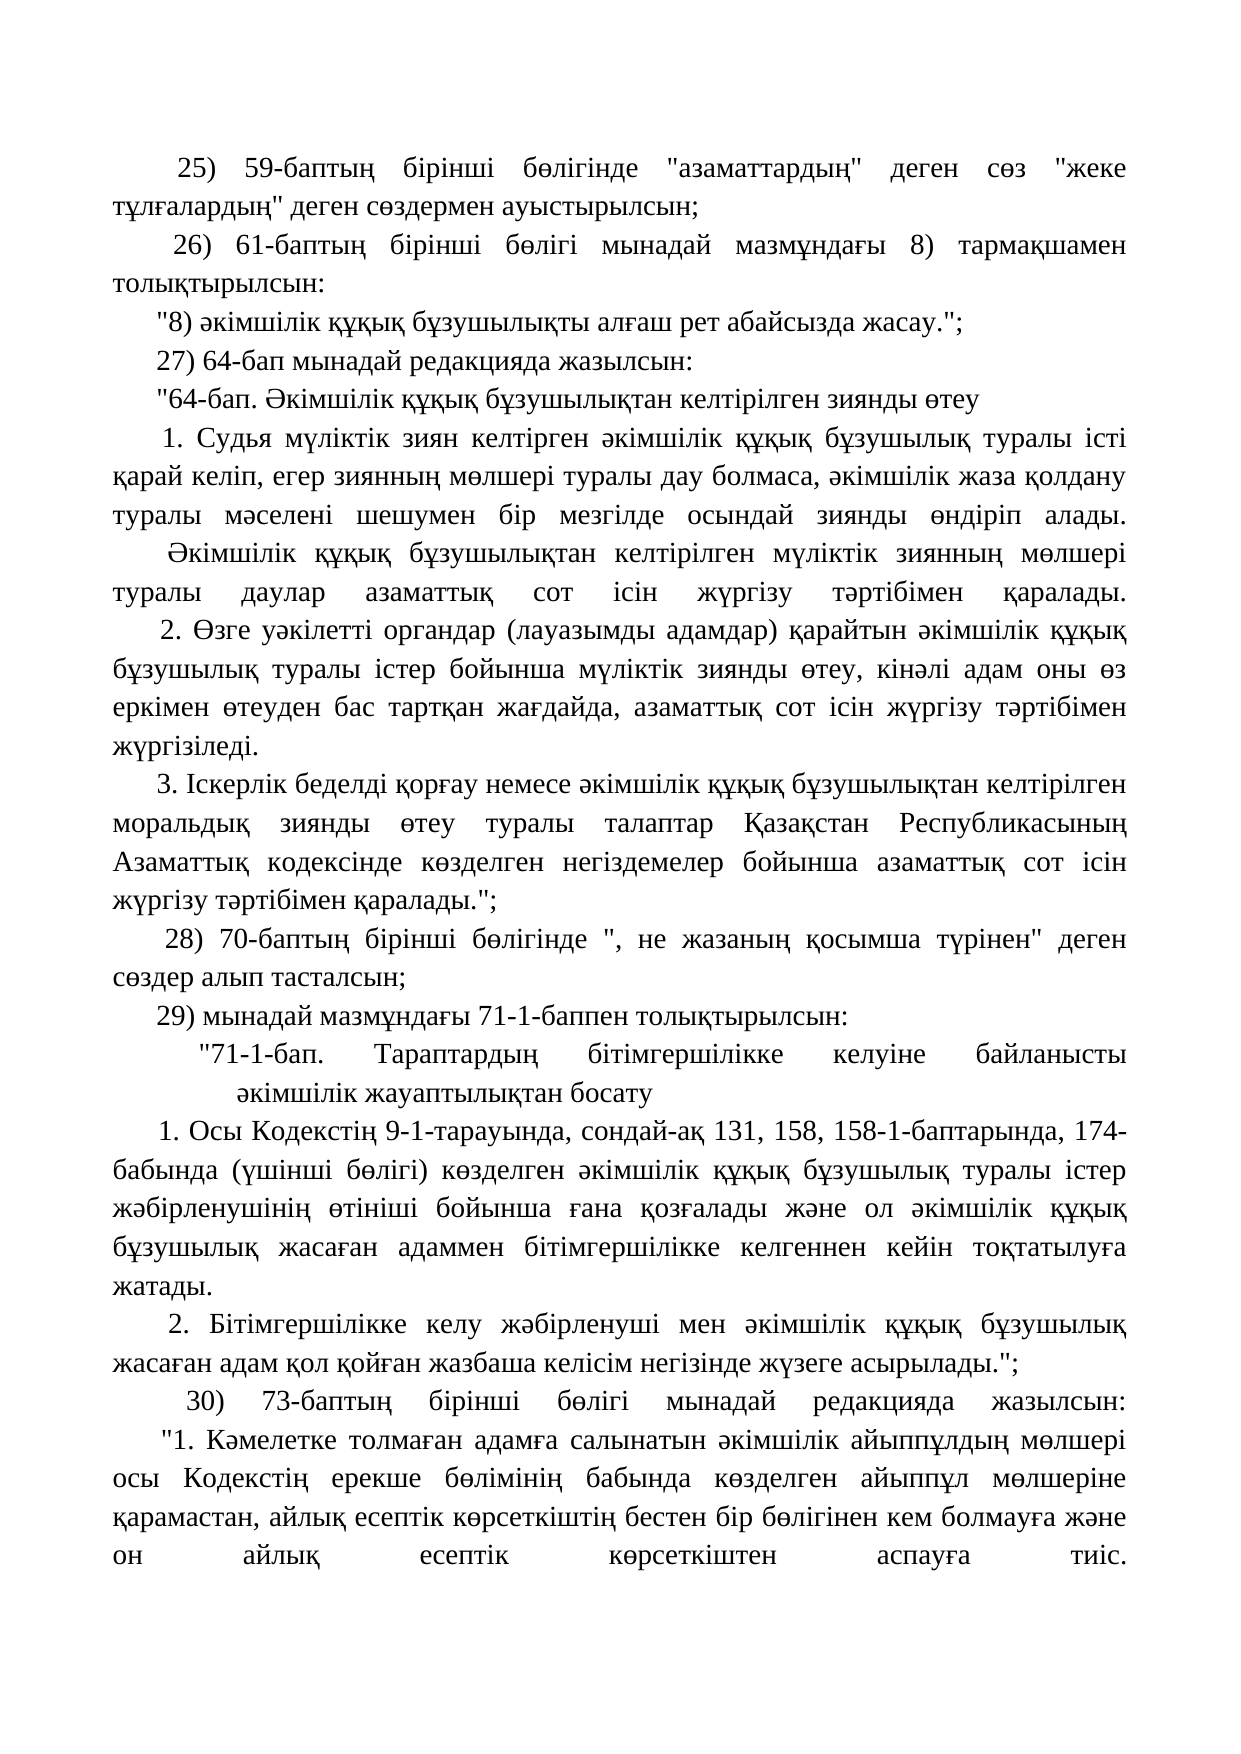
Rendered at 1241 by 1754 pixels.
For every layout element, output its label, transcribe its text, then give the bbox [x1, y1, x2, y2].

text 29) мынадай мазмұндағы 71-1-баппен толықтырылсын: [112, 998, 1128, 1031]
text 1. Судья мүлiктiк зиян келтiрген әкiмшiлiк құқық бұзушылық туралы iстi қарай келiп, егер зиянның мөлшерi туралы дау болмаса, әкiмшiлiк жаза қолдану туралы мәселенi шешумен бiр мезгiлде осындай зиянды өндiрiп алады. Әкiмшiлiк құқық бұзушылықтан келтiрiлген мүлiктiк зиянның мөлшерi туралы даулар азаматтық сот iсiн жүргiзу тәртiбiмен қаралады. 2. Өзге уәкiлеттi органдар (лауазымды адамдар) қарайтын әкiмшiлiк құқық бұзушылық туралы iстер бойынша мүлiктiк зиянды өтеу, кiнәлi адам оны өз еркiмен өтеуден бас тартқан жағдайда, азаматтық сот iсiн жүргiзу тәртiбiмен жүргiзiледi. 3. Іскерлiк беделдi қорғау немесе әкiмшiлiк құқық бұзушылықтан келтiрiлген моральдық зиянды өтеу туралы талаптар Қазақстан Республикасының Азаматтық кодексiнде көзделген негiздемелер бойынша азаматтық сот iсiн жүргiзу тәртiбiмен қаралады."; [112, 420, 1128, 916]
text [112, 1383, 1128, 1571]
text "71-1-бап. Тараптардың бiтiмгершiлiкке келуiне байланысты әкiмшiлiк жауаптылықтан босату [112, 1036, 1128, 1108]
text 25) 59-баптың бiрiншi бөлiгiнде "азаматтардың" деген сөз "жеке тұлғалардың" деген сөздермен ауыстырылсын; [112, 150, 1128, 222]
text 27) 64-бап мынадай редакцияда жазылсын: [112, 343, 1128, 376]
text 26) 61-баптың бiрiншi бөлiгi мынадай мазмұндағы 8) тармақшамен толықтырылсын: "8) әкiмшiлiк құқық бұзушылықты алғаш рет абайсызда жасау."; [112, 227, 1128, 338]
text "64-бап. Әкiмшiлiк құқық бұзушылықтан келтiрiлген зиянды өтеу [112, 381, 1128, 415]
text 28) 70-баптың бiрiншi бөлiгiнде ", не жазаның қосымша түрiнен" деген сөздер алып тасталсын; [112, 921, 1128, 993]
text 1. Осы Кодекстiң 9-1-тарауында, сондай-ақ 131, 158, 158-1-баптарында, 174-бабында (үшiншi бөлiгi) көзделген әкiмшiлiк құқық бұзушылық туралы iстер жәбiрленушiнiң өтiнiшi бойынша ғана қозғалады және ол әкiмшiлiк құқық бұзушылық жасаған адаммен бiтiмгершiлiкке келгеннен кейiн тоқтатылуға жатады. 2. Бiтiмгершiлiкке келу жәбiрленушi мен әкiмшiлiк құқық бұзушылық жасаған адам қол қойған жазбаша келiсiм негiзiнде жүзеге асырылады."; [112, 1113, 1128, 1378]
